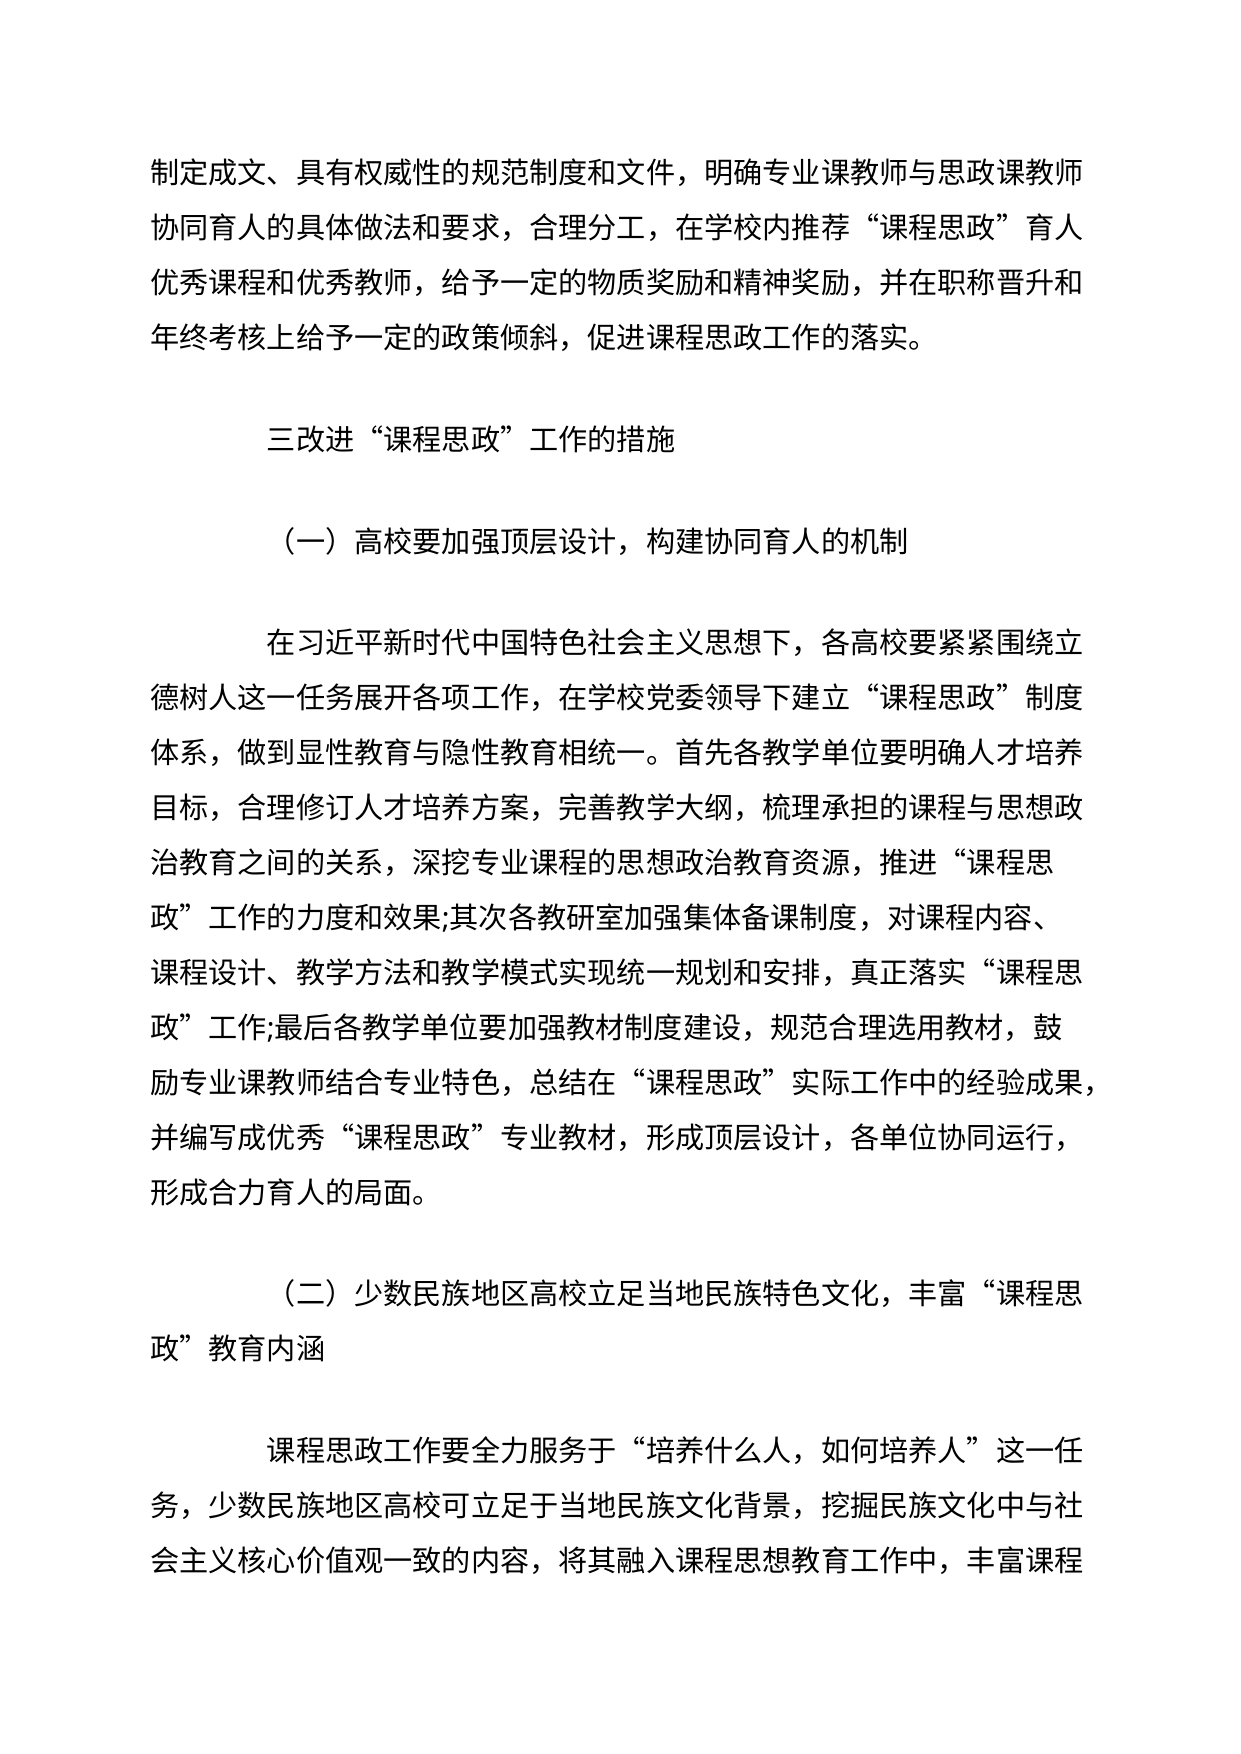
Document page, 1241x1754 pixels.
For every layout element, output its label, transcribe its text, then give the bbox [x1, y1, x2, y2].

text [150, 1428, 1090, 1580]
text 在习近平新时代中国特色社会主义思想下，各高校要紧紧围绕立德树人这一任务展开各项工作，在学校党委领导下建立“课程思政”制度体系，做到显性教育与隐性教育相统一。首先各教学单位要明确人才培养目标，合理修订人才培养方案，完善教学大纲，梳理承担的课程与思想政治教育之间的关系，深挖专业课程的思想政治教育资源，推进“课程思政”工作的力度和效果;其次各教研室加强集体备课制度，对课程内容、课程设计、教学方法和教学模式实现统一规划和安排，真正落实“课程思政”工作;最后各教学单位要加强教材制度建设，规范合理选用教材，鼓励专业课教师结合专业特色，总结在“课程思政”实际工作中的经验成果，并编写成优秀“课程思政”专业教材，形成顶层设计，各单位协同运行，形成合力育人的局面。 [150, 620, 1090, 1211]
text （二）少数民族地区高校立足当地民族特色文化，丰富“课程思政”教育内涵 [150, 1271, 1090, 1368]
text 三改进“课程思政”工作的措施 [150, 416, 1090, 459]
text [150, 150, 1090, 357]
text （一）高校要加强顶层设计，构建协同育人的机制 [150, 518, 1090, 561]
